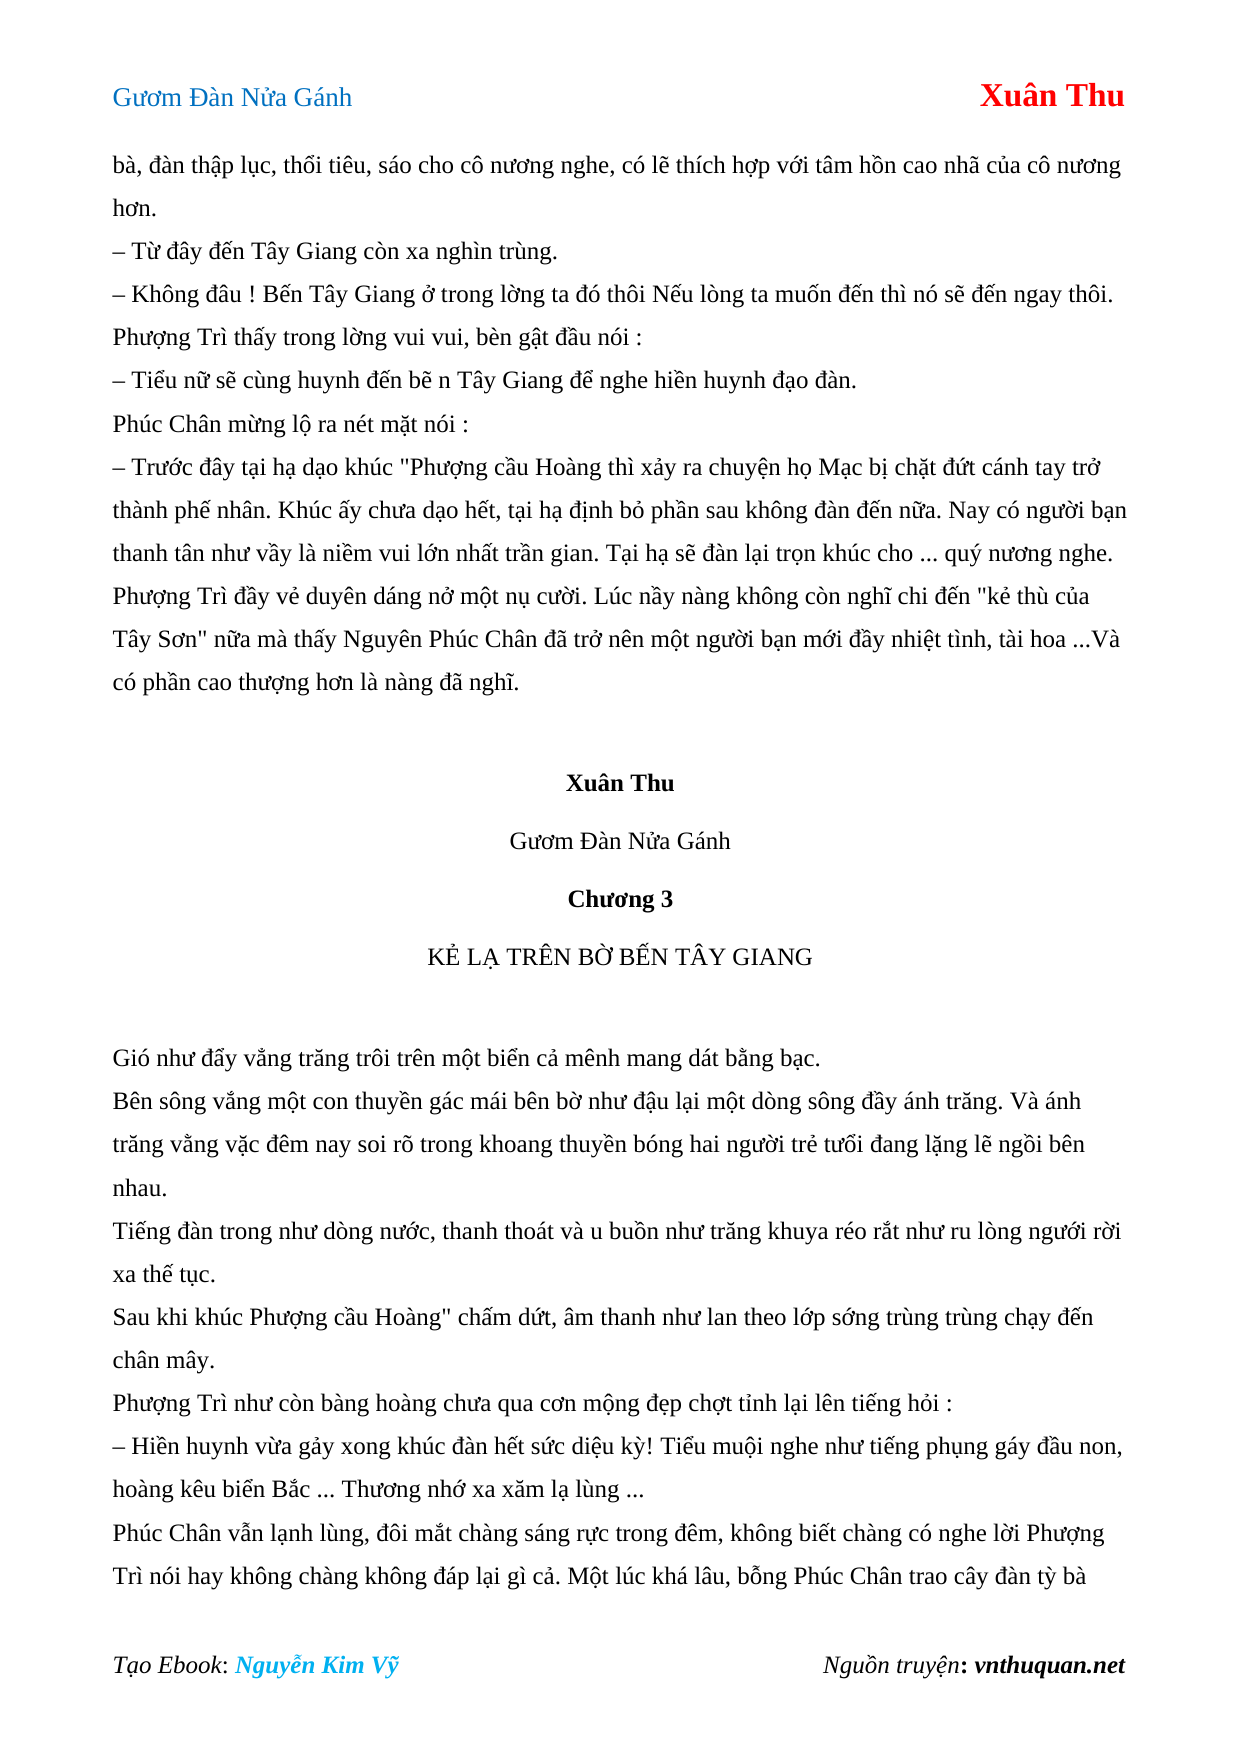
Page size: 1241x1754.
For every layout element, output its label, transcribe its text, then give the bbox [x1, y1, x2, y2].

text KẺ LẠ TRÊN BỜ BẾN TÂY GIANG [112, 942, 1128, 971]
text Gươm Đàn Nửa Gánh [112, 826, 1128, 855]
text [112, 1000, 1128, 1589]
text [112, 150, 1128, 696]
text Xuân Thu [112, 768, 1128, 797]
text Chương 3 [112, 884, 1128, 913]
